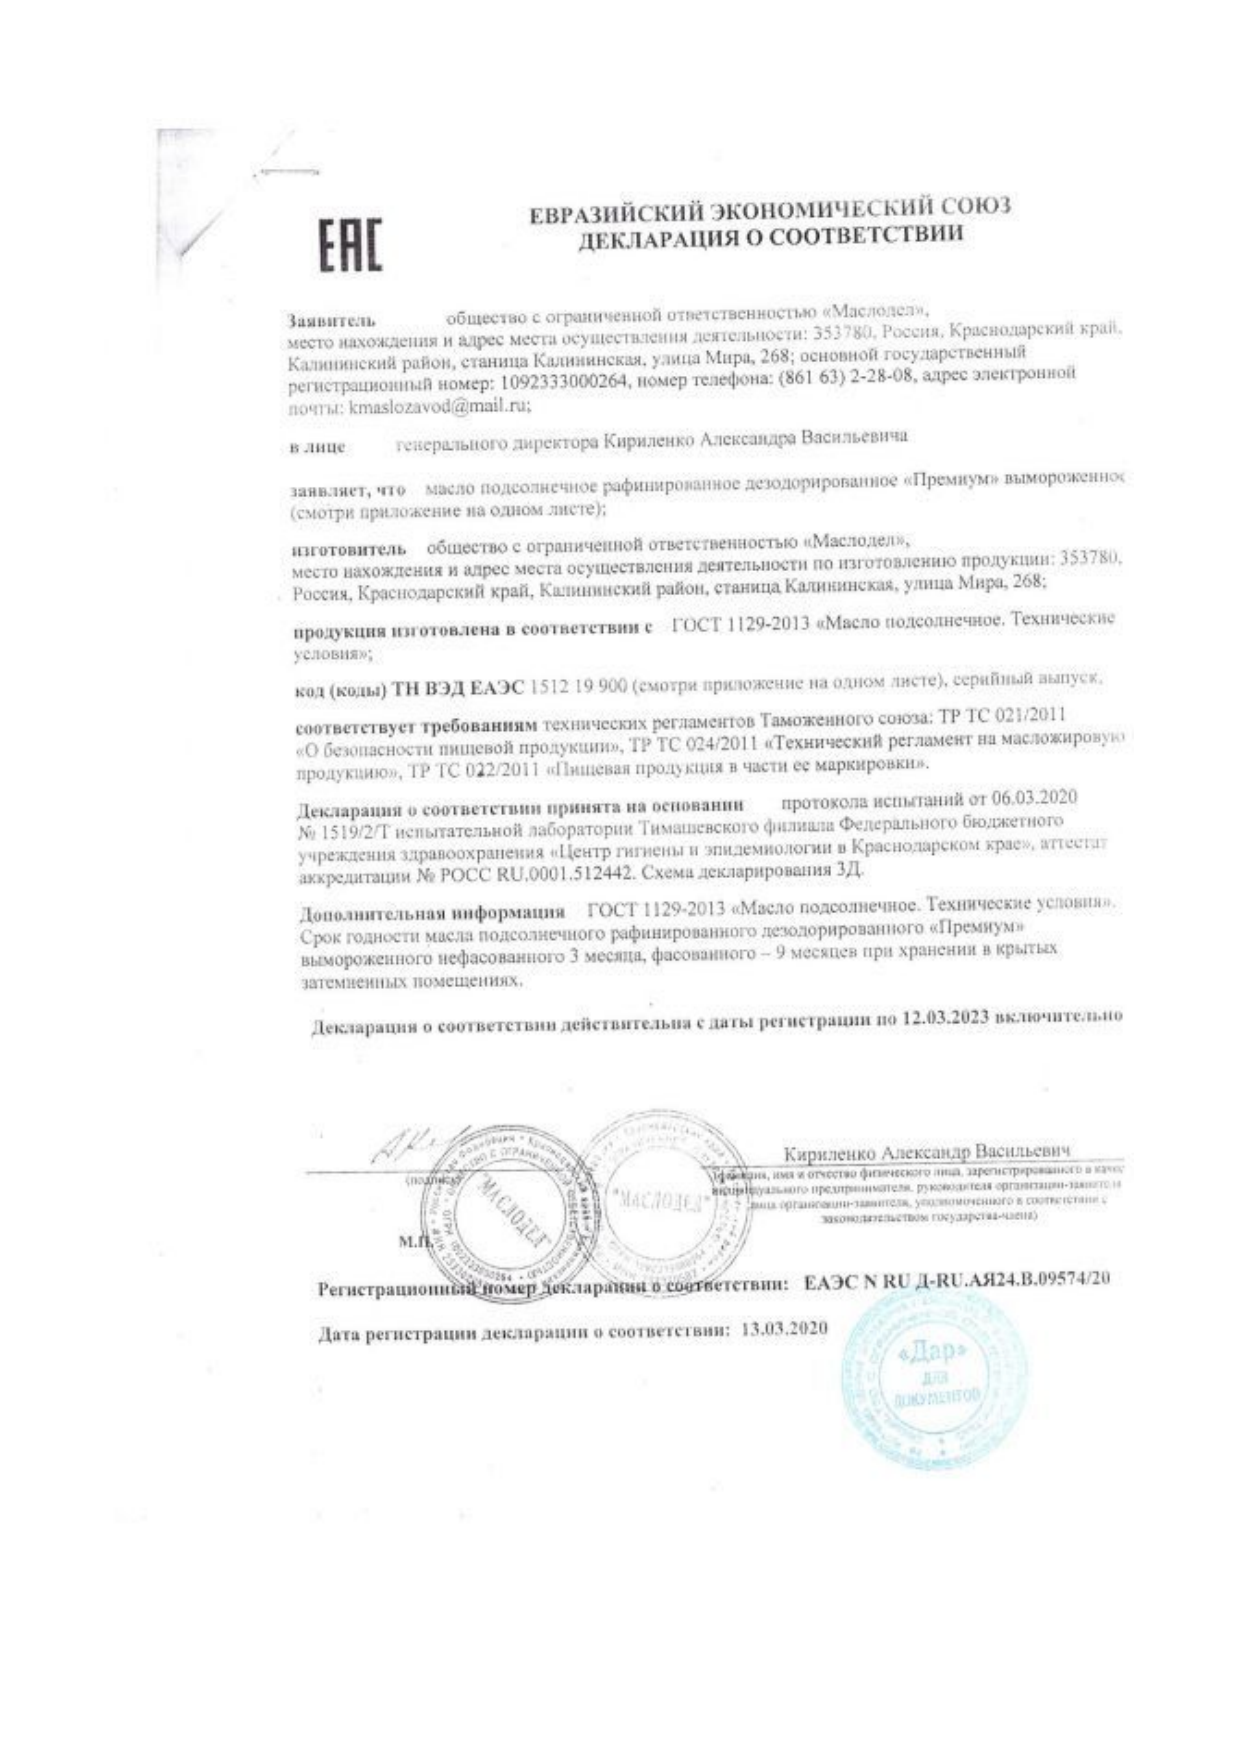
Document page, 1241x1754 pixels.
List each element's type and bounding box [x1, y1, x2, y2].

picture [103, 118, 1134, 1538]
